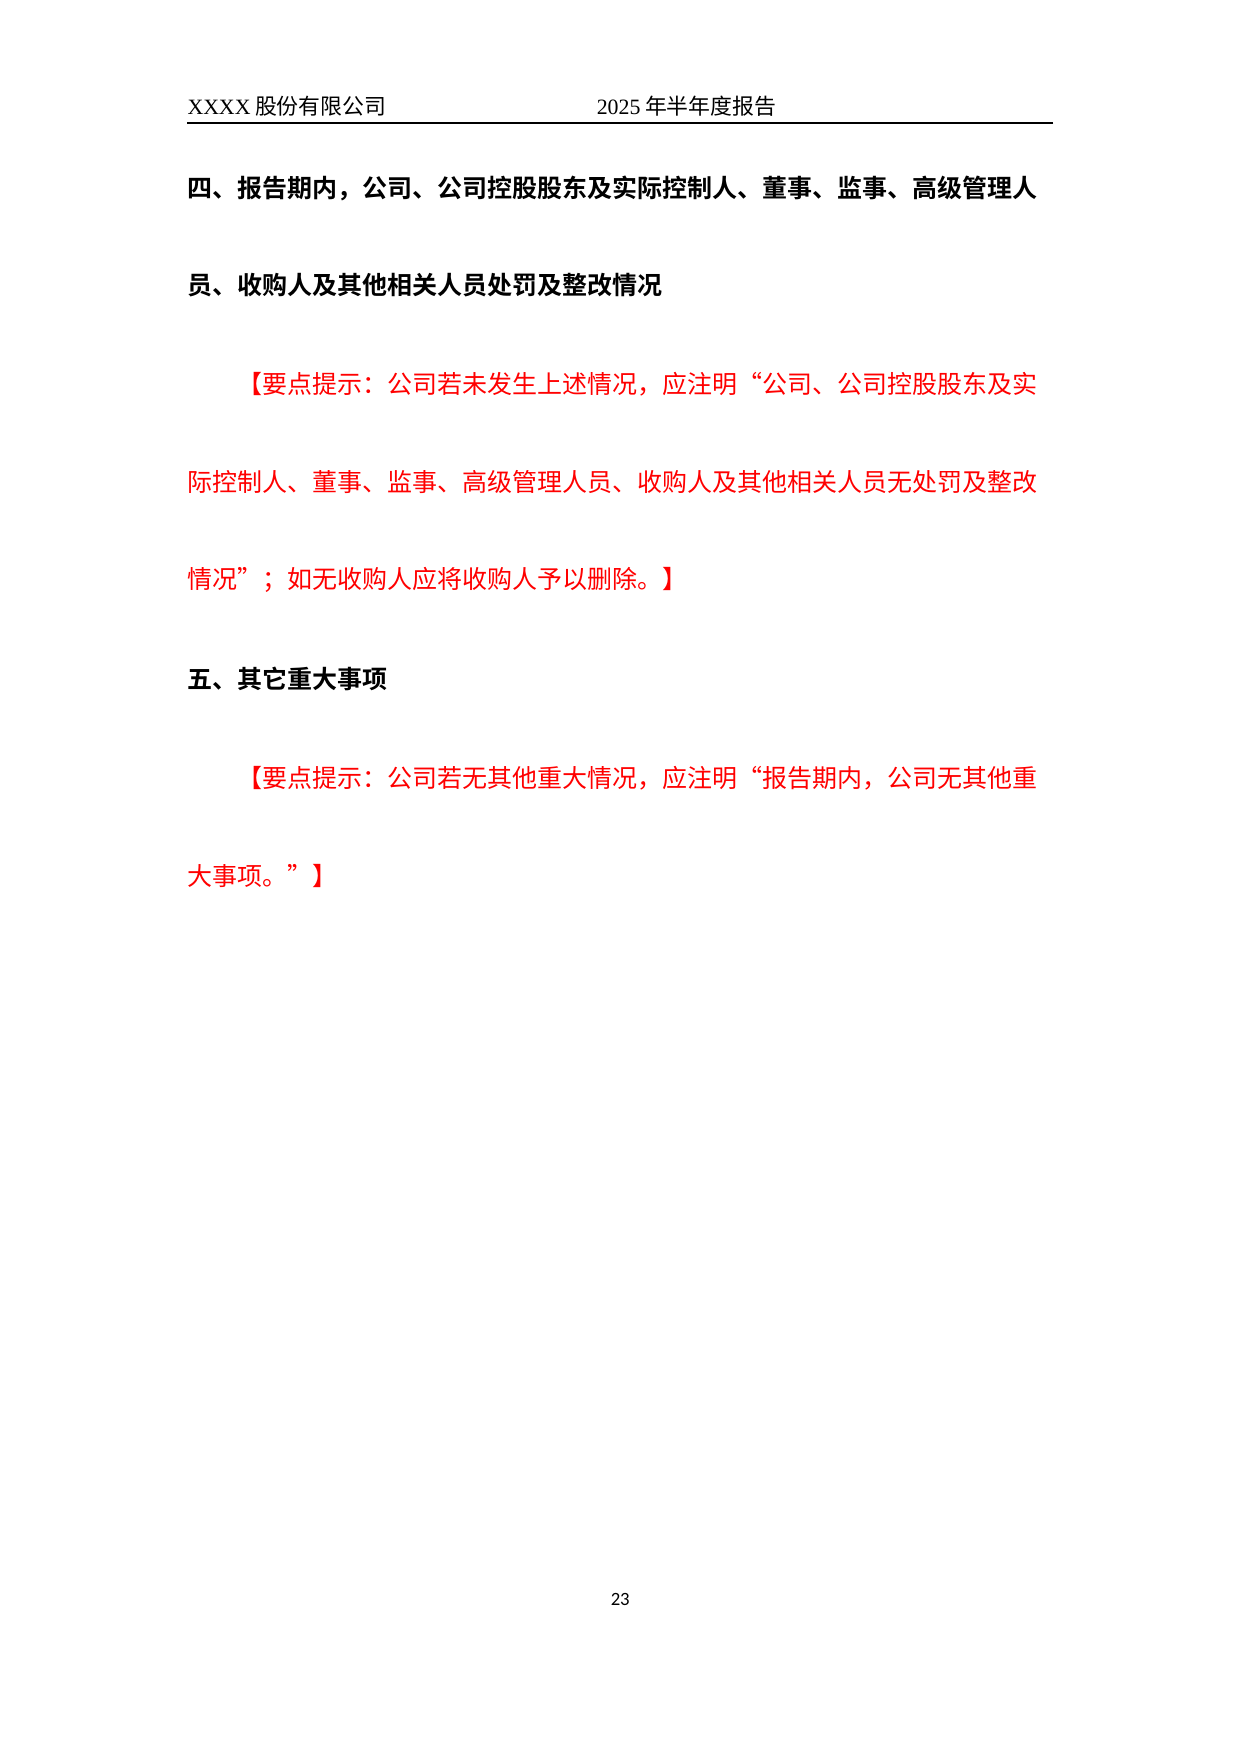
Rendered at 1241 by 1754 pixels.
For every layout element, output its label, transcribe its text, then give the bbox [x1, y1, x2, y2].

list 【要点提示：公司若未发生上述情况，应注明“公司、公司控股股东及实际控制人、董事、监事、高级管理人员、收购人及其他相关人员无处罚及整改情况”；如无收购人应将收购人予以删除。】 [187, 351, 1053, 611]
text 五、其它重大事项 [187, 645, 1053, 710]
text 四、报告期内，公司、公司控股股东及实际控制人、董事、监事、高级管理人员、收购人及其他相关人员处罚及整改情况 [187, 154, 1053, 316]
list 【要点提示：公司若无其他重大情况，应注明“报告期内，公司无其他重大事项。”】 [187, 744, 1053, 907]
